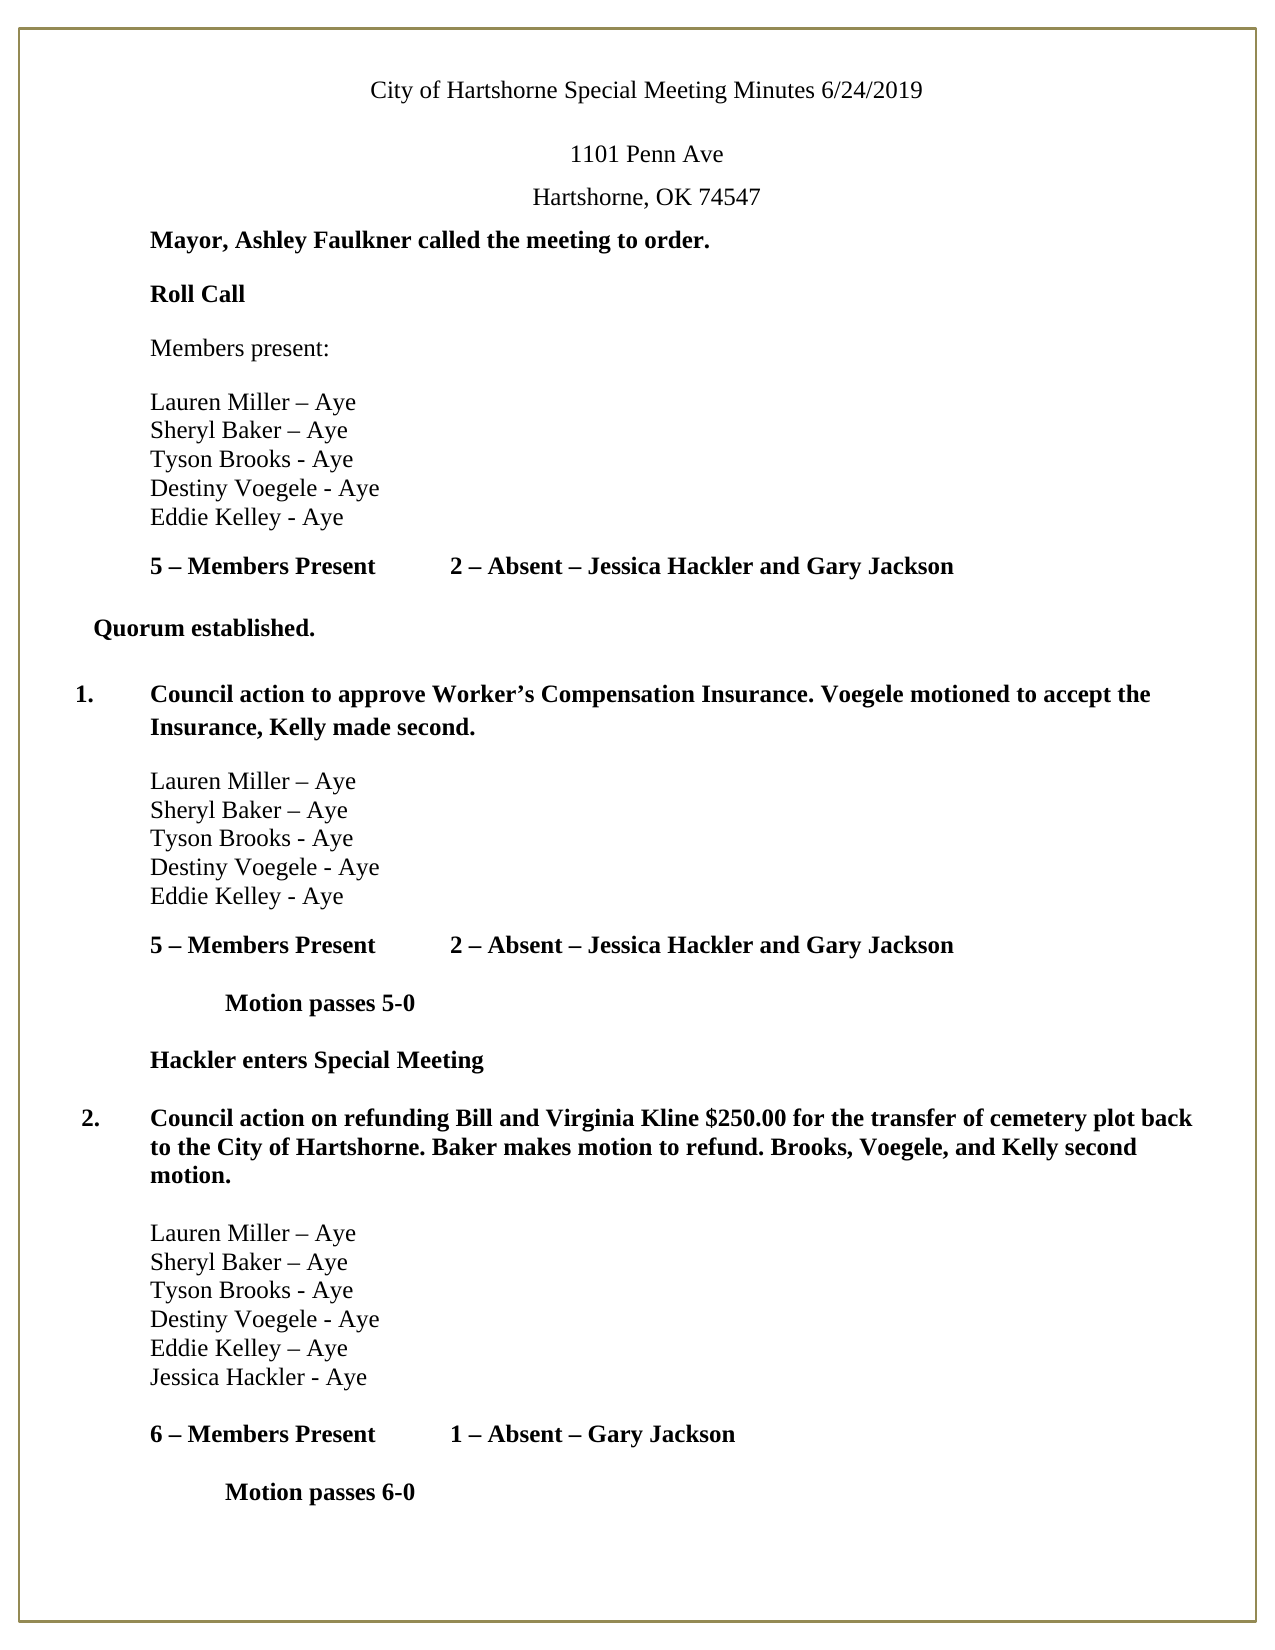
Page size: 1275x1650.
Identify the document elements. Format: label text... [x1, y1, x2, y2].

list Eddie Kelley - Aye [75, 502, 1200, 530]
list Lauren Miller – Aye [75, 387, 1200, 415]
list Hackler enters Special Meeting [75, 1046, 1200, 1074]
list Motion passes 6-0 [75, 1477, 1200, 1506]
list 2. Council action on refunding Bill and Virginia Kline $250.00 for the transfer of cemetery plot back [75, 1103, 1200, 1132]
list 5 – Members Present 2 – Absent – Jessica Hackler and Gary Jackson [75, 551, 1200, 580]
list Eddie Kelley - Aye [75, 881, 1200, 910]
list 1. Council action to approve Worker’s Compensation Insurance. Voegele motioned to accept the Insurance, Kelly made second. [75, 679, 1200, 741]
list Sheryl Baker – Aye [75, 1247, 1200, 1276]
list Members present: [93, 333, 1200, 362]
list Destiny Voegele - Aye [75, 473, 1200, 502]
list Tyson Brooks - Aye [75, 823, 1200, 852]
list Eddie Kelley – Aye [75, 1333, 1200, 1362]
list Motion passes 5-0 [75, 988, 1200, 1017]
list Roll Call [75, 279, 1200, 308]
list Tyson Brooks - Aye [75, 1276, 1200, 1304]
list 5 – Members Present 2 – Absent – Jessica Hackler and Gary Jackson [75, 931, 1200, 959]
list Mayor, Ashley Faulkner called the meeting to order. [75, 225, 1200, 254]
list to the City of Hartshorne. Baker makes motion to refund. Brooks, Voegele, and Kelly second motion. [150, 1132, 1200, 1189]
list Sheryl Baker – Aye [75, 795, 1200, 823]
list Sheryl Baker – Aye [75, 415, 1200, 444]
list Jessica Hackler - Aye [75, 1362, 1200, 1391]
list Destiny Voegele - Aye [75, 1304, 1200, 1333]
list Quorum established. [93, 613, 1200, 642]
list Lauren Miller – Aye [75, 1218, 1200, 1247]
list 6 – Members Present 1 – Absent – Gary Jackson [75, 1419, 1200, 1448]
list Tyson Brooks - Aye [75, 444, 1200, 473]
list Lauren Miller – Aye [75, 766, 1200, 795]
list Destiny Voegele - Aye [75, 852, 1200, 881]
